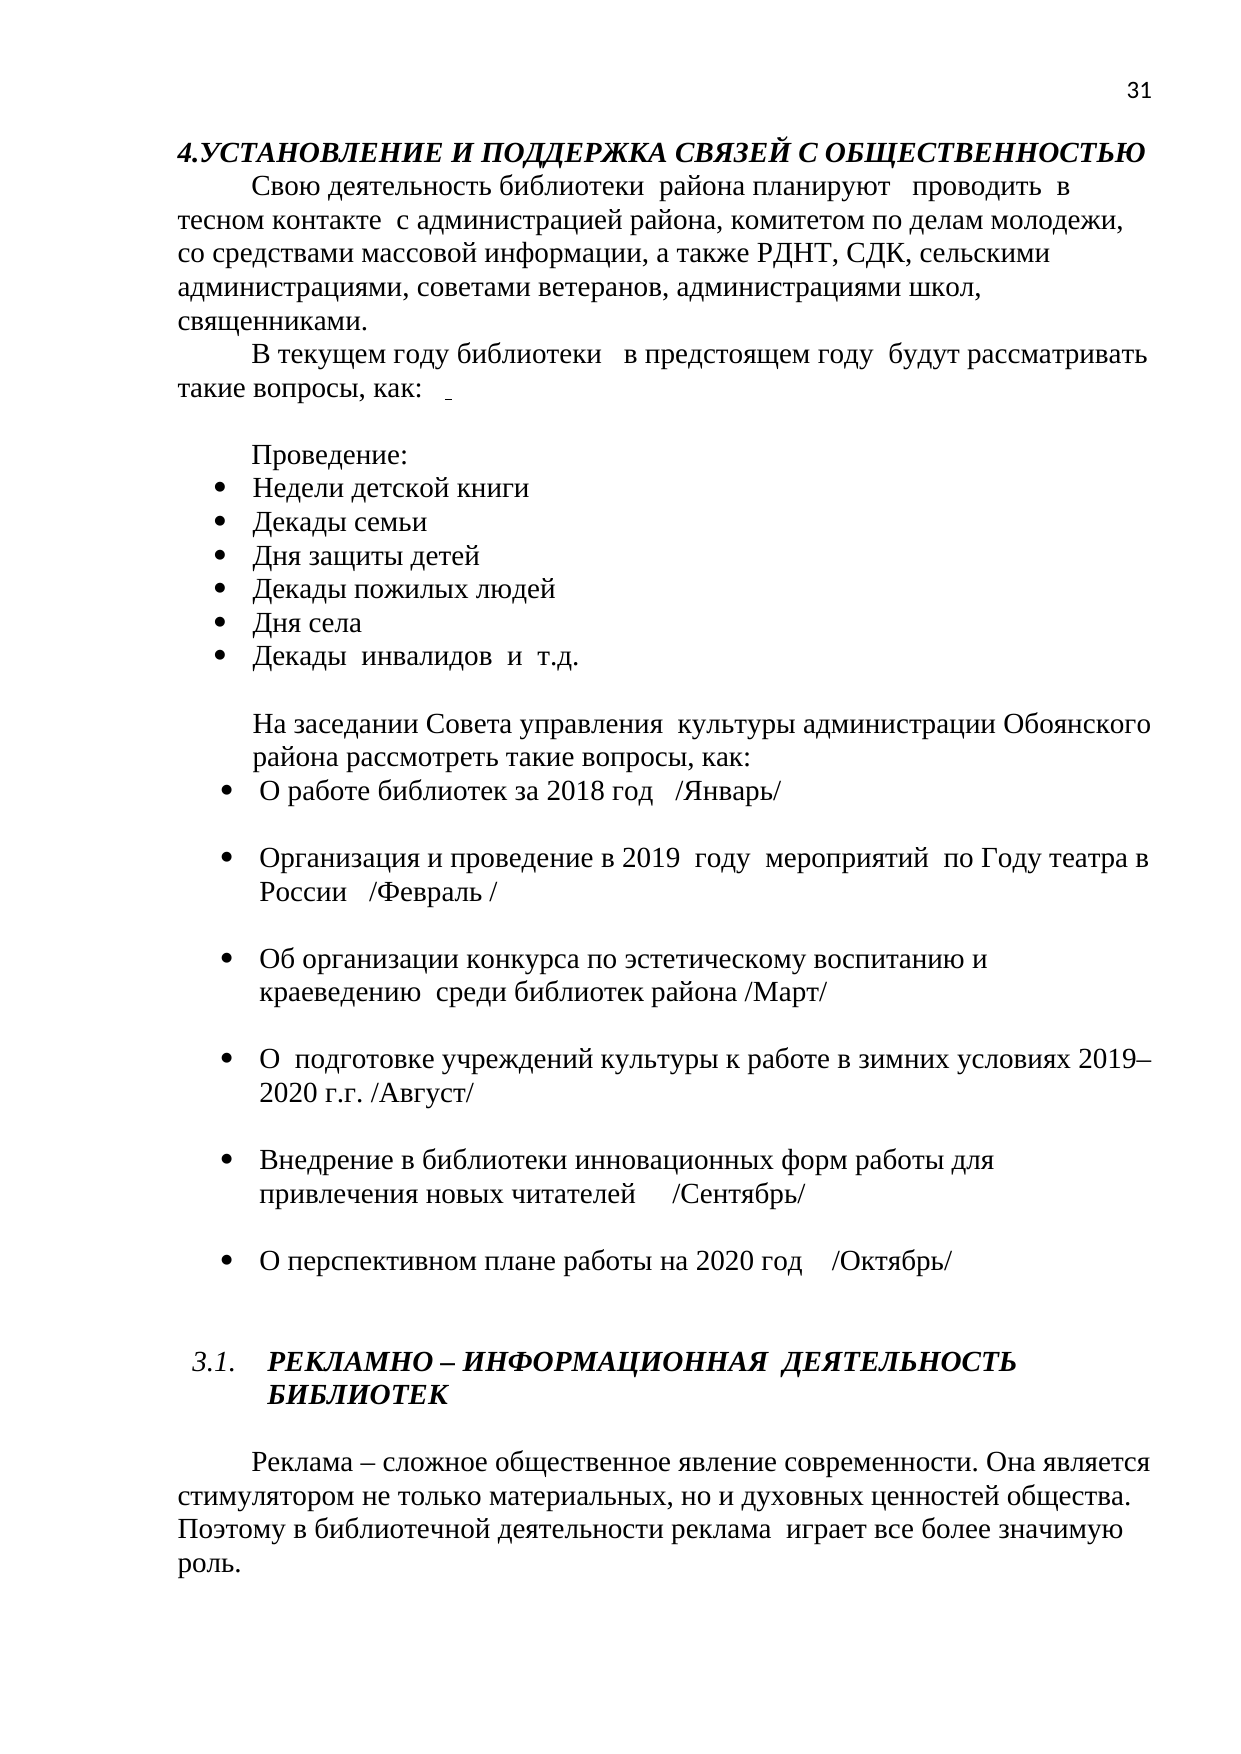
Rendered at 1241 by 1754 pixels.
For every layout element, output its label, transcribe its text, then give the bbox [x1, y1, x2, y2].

list Об организации конкурса по эстетическому воспитанию и краеведению среди библиотек района /Март/ [222, 941, 1152, 1008]
list О перспективном плане работы на 2020 год /Октябрь/ [222, 1243, 1152, 1277]
list РЕКЛАМНО – ИНФОРМАЦИОННАЯ ДЕЯТЕЛЬНОСТЬ БИБЛИОТЕК [192, 1344, 1152, 1411]
text Реклама – сложное общественное явление современности. Она является стимулятором не только материальных, но и духовных ценностей общества. Поэтому в библиотечной деятельности реклама играет все более значимую роль. [177, 1444, 1152, 1578]
text Свою деятельность библиотеки района планируют проводить в тесном контакте с администрацией района, комитетом по делам молодежи, со средствами массовой информации, а также РДНТ, СДК, сельскими администрациями, советами ветеранов, администрациями школ, священниками. [177, 168, 1152, 336]
text 4.УСТАНОВЛЕНИЕ И ПОДДЕРЖКА СВЯЗЕЙ С ОБЩЕСТВЕННОСТЬЮ [177, 135, 1152, 168]
list Внедрение в библиотеки инновационных форм работы для привлечения новых читателей /Сентябрь/ [222, 1142, 1152, 1209]
list Декады семьи [215, 504, 1152, 538]
list О подготовке учреждений культуры к работе в зимних условиях 2019– 2020 г.г. /Август/ [222, 1041, 1152, 1109]
text В текущем году библиотеки в предстоящем году будут рассматривать такие вопросы, как: [177, 336, 1152, 403]
list Организация и проведение в 2019 году мероприятий по Году театра в России /Февраль / [222, 840, 1152, 907]
text На заседании Совета управления культуры администрации Обоянского района рассмотреть такие вопросы, как: [252, 706, 1152, 773]
list Дня защиты детей [215, 538, 1152, 571]
list Декады пожилых людей [215, 571, 1152, 605]
list Декады инвалидов и т.д. [215, 638, 1152, 672]
text Проведение: [177, 437, 1152, 470]
list О работе библиотек за 2018 год /Январь/ [222, 773, 1152, 806]
list Дня села [215, 605, 1152, 638]
list Недели детской книги [215, 470, 1152, 504]
